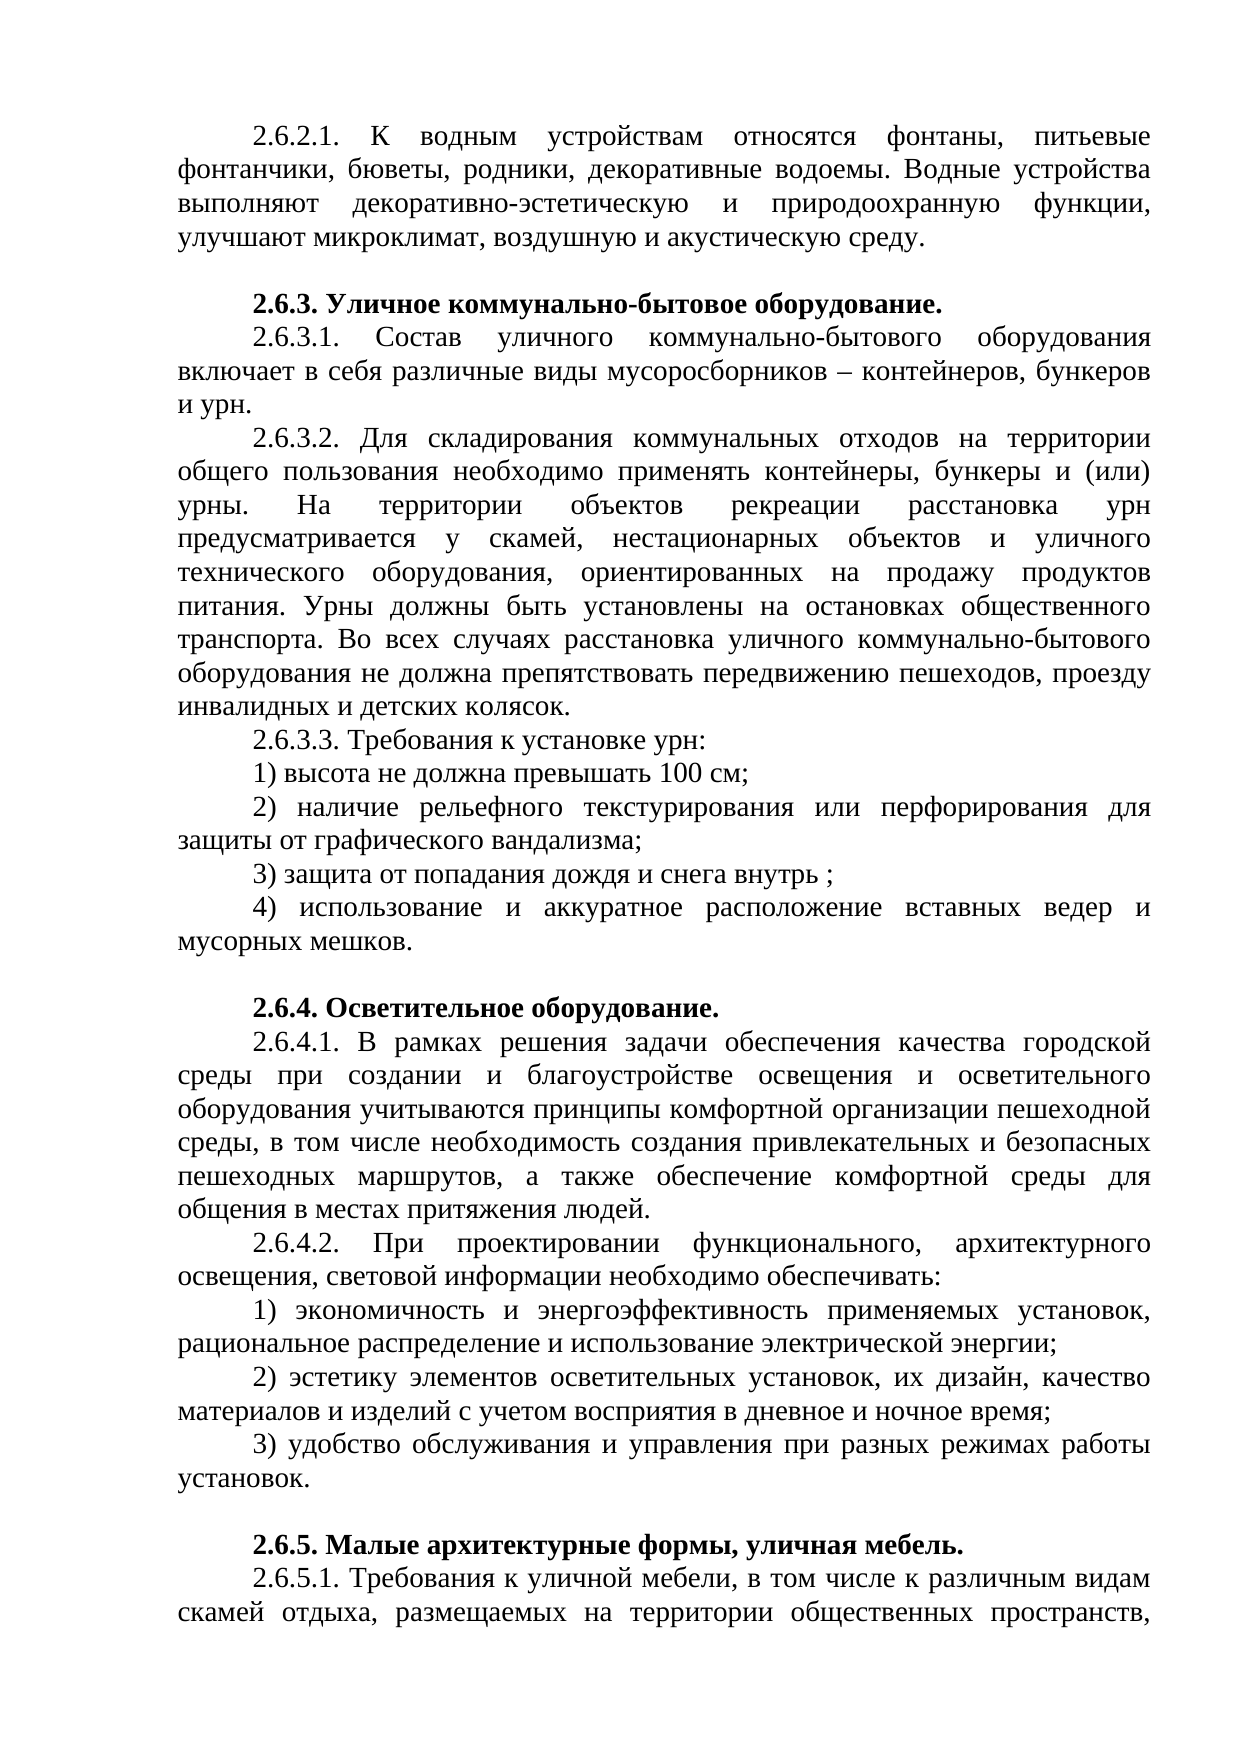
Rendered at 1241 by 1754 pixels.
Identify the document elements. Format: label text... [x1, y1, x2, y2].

text 2.6.4.1. В рамках решения задачи обеспечения качества городской среды при создании и благоустройстве освещения и осветительного оборудования учитываются принципы комфортной организации пешеходной среды, в том числе необходимость создания привлекательных и безопасных пешеходных маршрутов, а также обеспечение комфортной среды для общения в местах притяжения людей. [177, 1024, 1152, 1225]
text 2.6.4. Осветительное оборудование. [177, 990, 1152, 1024]
text 2.6.3.2. Для складирования коммунальных отходов на территории общего пользования необходимо применять контейнеры, бункеры и (или) урны. На территории объектов рекреации расстановка урн предусматривается у скамей, нестационарных объектов и уличного технического оборудования, ориентированных на продажу продуктов питания. Урны должны быть установлены на остановках общественного транспорта. Во всех случаях расстановка уличного коммунально-бытового оборудования не должна препятствовать передвижению пешеходов, проезду инвалидных и детских колясок. [177, 420, 1152, 722]
text 2.6.5. Малые архитектурные формы, уличная мебель. [177, 1527, 1152, 1560]
text 4) использование и аккуратное расположение вставных ведер и мусорных мешков. [177, 889, 1152, 957]
text 1) высота не должна превышать ; [177, 755, 1152, 789]
text 2.6.3.1. Состав уличного коммунально-бытового оборудования включает в себя различные виды мусоросборников – контейнеров, бункеров и урн. [177, 319, 1152, 420]
text 2.6.3.3. Требования к установке урн: [177, 722, 1152, 755]
text 3) защита от попадания дождя и снега внутрь ; [177, 856, 1152, 889]
text 2) эстетику элементов осветительных установок, их дизайн, качество материалов и изделий с учетом восприятия в дневное и ночное время; [177, 1359, 1152, 1426]
text 1) экономичность и энергоэффективность применяемых установок, рациональное распределение и использование электрической энергии; [177, 1292, 1152, 1359]
text 2.6.4.2. При проектировании функционального, архитектурного освещения, световой информации необходимо обеспечивать: [177, 1225, 1152, 1292]
text 3) удобство обслуживания и управления при разных режимах работы установок. [177, 1426, 1152, 1493]
text 2) наличие рельефного текстурирования или перфорирования для защиты от графического вандализма; [177, 789, 1152, 856]
text 2.6.2.1. К водным устройствам относятся фонтаны, питьевые фонтанчики, бюветы, родники, декоративные водоемы. Водные устройства выполняют декоративно-эстетическую и природоохранную функции, улучшают микроклимат, воздушную и акустическую среду. [177, 118, 1152, 252]
text 2.6.3. Уличное коммунально-бытовое оборудование. [177, 286, 1152, 319]
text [177, 1560, 1152, 1627]
